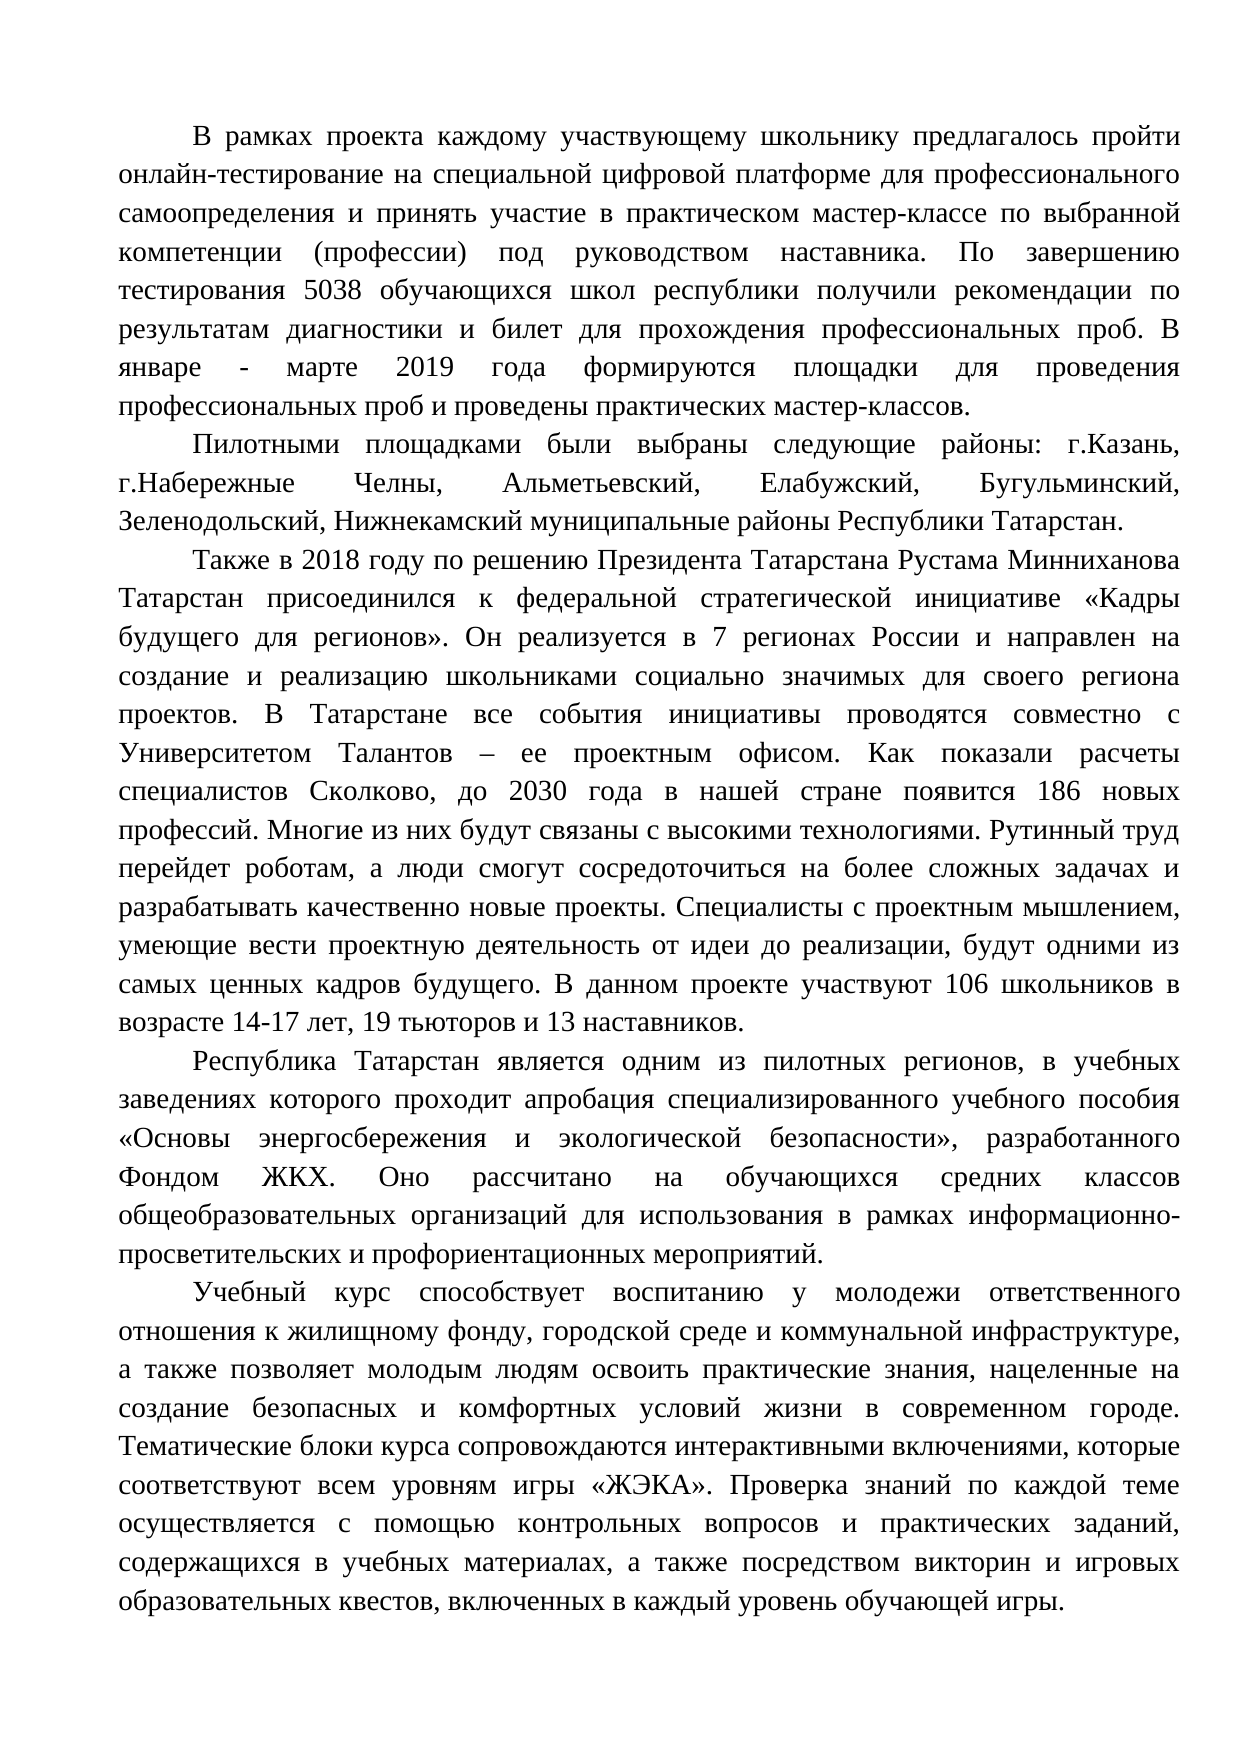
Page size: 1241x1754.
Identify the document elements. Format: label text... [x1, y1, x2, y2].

text Учебный курс способствует воспитанию у молодежи ответственного отношения к жилищному фонду, городской среде и коммунальной инфраструктуре, а также позволяет молодым людям освоить практические знания, нацеленные на создание безопасных и комфортных условий жизни в современном городе. Тематические блоки курса сопровождаются интерактивными включениями, которые соответствуют всем уровням игры «ЖЭКА». Проверка знаний по каждой теме осуществляется с помощью контрольных вопросов и практических заданий, содержащихся в учебных материалах, а также посредством викторин и игровых образовательных квестов, включенных в каждый уровень обучающей игры. [118, 1274, 1181, 1616]
text В рамках проекта каждому участвующему школьнику предлагалось пройти онлайн-тестирование на специальной цифровой платформе для профессионального самоопределения и принять участие в практическом мастер-классе по выбранной компетенции (профессии) под руководством наставника. По завершению тестирования 5038 обучающихся школ республики получили рекомендации по результатам диагностики и билет для прохождения профессиональных проб. В январе - марте 2019 года формируются площадки для проведения профессиональных проб и проведены практических мастер-классов. [118, 118, 1181, 421]
text Пилотными площадками были выбраны следующие районы: г.Казань, г.Набережные Челны, Альметьевский, Елабужский, Бугульминский, Зеленодольский, Нижнекамский муниципальные районы Республики Татарстан. [118, 426, 1181, 537]
text Республика Татарстан является одним из пилотных регионов, в учебных заведениях которого проходит апробация специализированного учебного пособия «Основы энергосбережения и экологической безопасности», разработанного Фондом ЖКХ. Оно рассчитано на обучающихся средних классов общеобразовательных организаций для использования в рамках информационно-просветительских и профориентационных мероприятий. [118, 1043, 1181, 1269]
text Также в 2018 году по решению Президента Татарстана Рустама Минниханова Татарстан присоединился к федеральной стратегической инициативе «Кадры будущего для регионов». Он реализуется в 7 регионах России и направлен на создание и реализацию школьниками социально значимых для своего региона проектов. В Татарстане все события инициативы проводятся совместно с Университетом Талантов – ее проектным офисом. Как показали расчеты специалистов Сколково, до 2030 года в нашей стране появится 186 новых профессий. Многие из них будут связаны с высокими технологиями. Рутинный труд перейдет роботам, а люди смогут сосредоточиться на более сложных задачах и разрабатывать качественно новые проекты. Специалисты с проектным мышлением, умеющие вести проектную деятельность от идеи до реализации, будут одними из самых ценных кадров будущего. В данном проекте участвуют 106 школьников в возрасте 14-17 лет, 19 тьюторов и 13 наставников. [118, 542, 1181, 1038]
